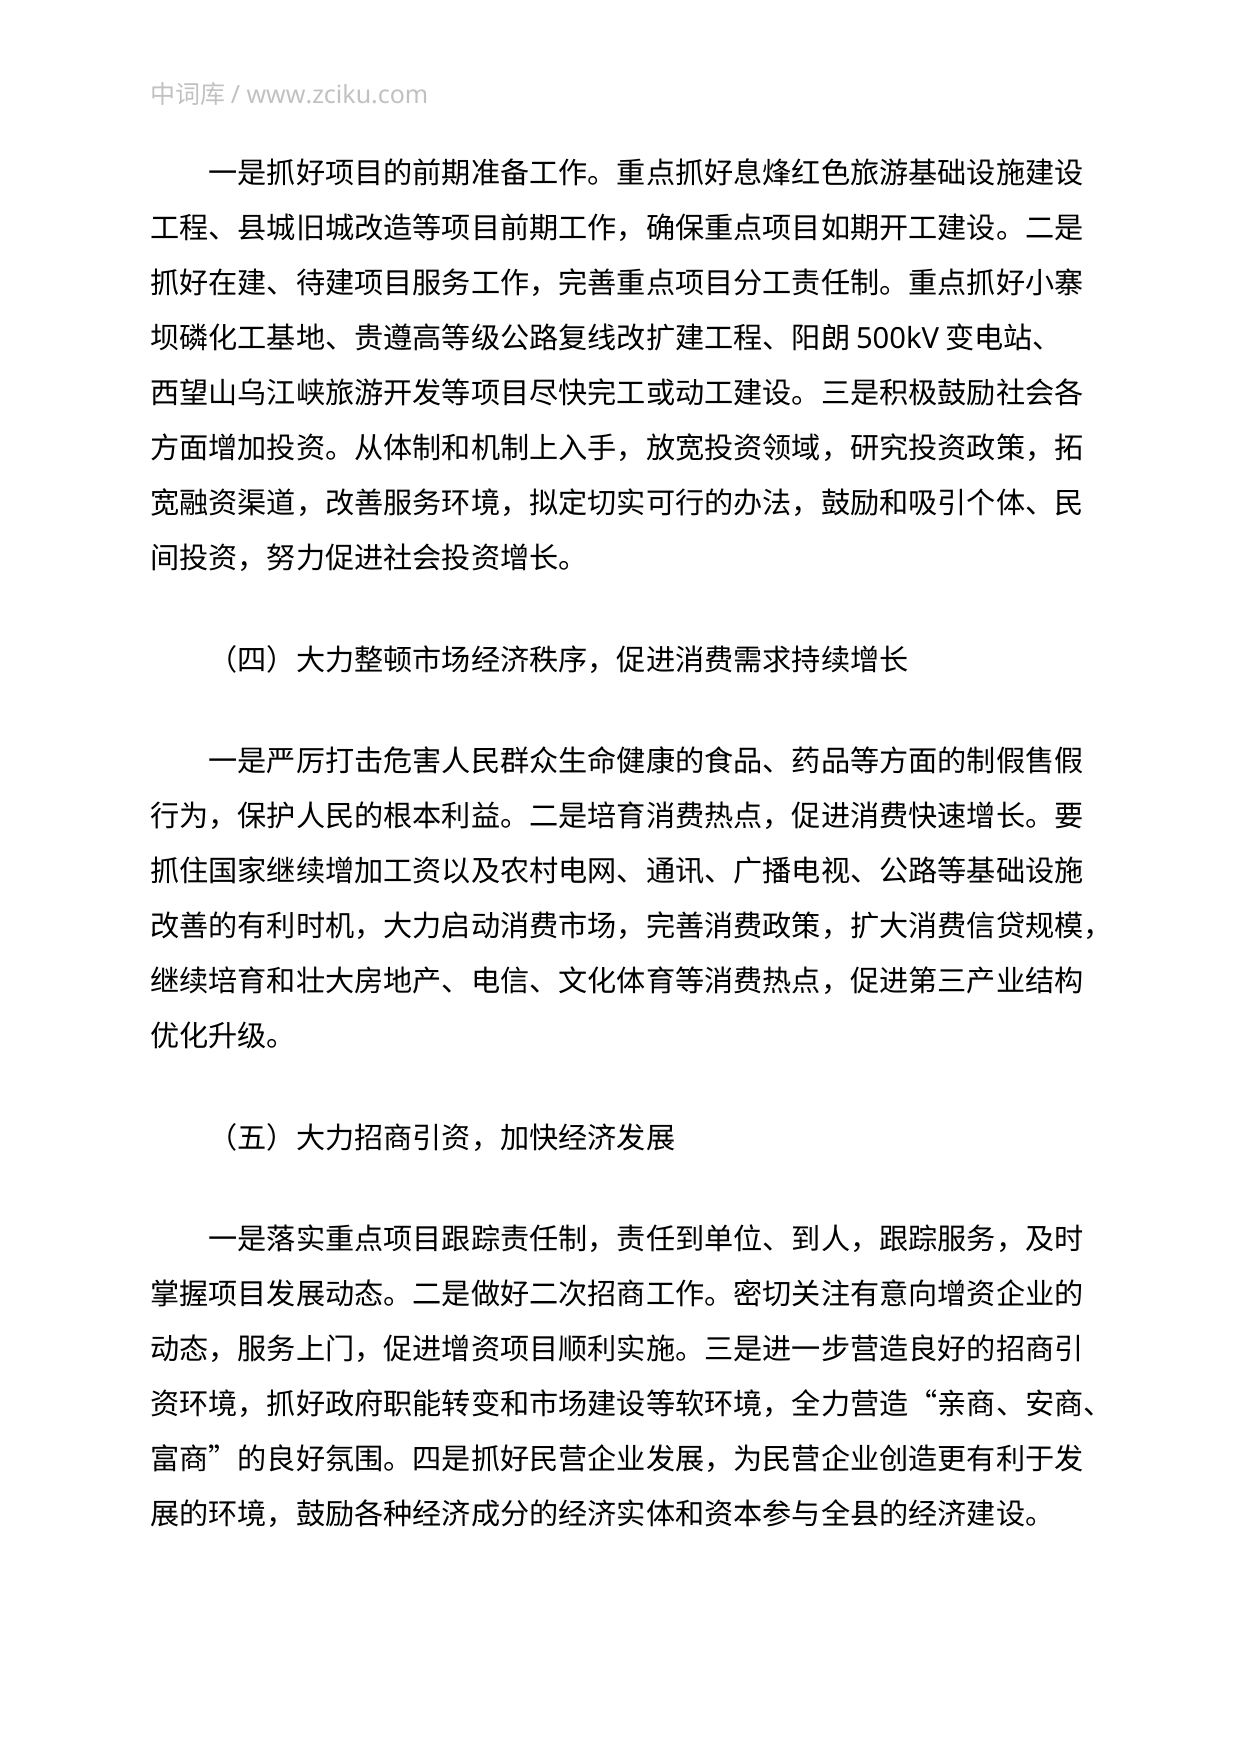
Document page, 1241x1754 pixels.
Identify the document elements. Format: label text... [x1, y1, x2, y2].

text 一是严厉打击危害人民群众生命健康的食品、药品等方面的制假售假行为，保护人民的根本利益。二是培育消费热点，促进消费快速增长。要抓住国家继续增加工资以及农村电网、通讯、广播电视、公路等基础设施改善的有利时机，大力启动消费市场，完善消费政策，扩大消费信贷规模，继续培育和壮大房地产、电信、文化体育等消费热点，促进第三产业结构优化升级。 [150, 738, 1090, 1055]
text （四）大力整顿市场经济秩序，促进消费需求持续增长 [150, 636, 1090, 678]
text （五）大力招商引资，加快经济发展 [150, 1114, 1090, 1156]
text 一是抓好项目的前期准备工作。重点抓好息烽红色旅游基础设施建设工程、县城旧城改造等项目前期工作，确保重点项目如期开工建设。二是抓好在建、待建项目服务工作，完善重点项目分工责任制。重点抓好小寨坝磷化工基地、贵遵高等级公路复线改扩建工程、阳朗500kV变电站、西望山乌江峡旅游开发等项目尽快完工或动工建设。三是积极鼓励社会各方面增加投资。从体制和机制上入手，放宽投资领域，研究投资政策，拓宽融资渠道，改善服务环境，拟定切实可行的办法，鼓励和吸引个体、民间投资，努力促进社会投资增长。 [150, 150, 1090, 577]
text 一是落实重点项目跟踪责任制，责任到单位、到人，跟踪服务，及时掌握项目发展动态。二是做好二次招商工作。密切关注有意向增资企业的动态，服务上门，促进增资项目顺利实施。三是进一步营造良好的招商引资环境，抓好政府职能转变和市场建设等软环境，全力营造“亲商、安商、富商”的良好氛围。四是抓好民营企业发展，为民营企业创造更有利于发展的环境，鼓励各种经济成分的经济实体和资本参与全县的经济建设。 [150, 1216, 1090, 1533]
